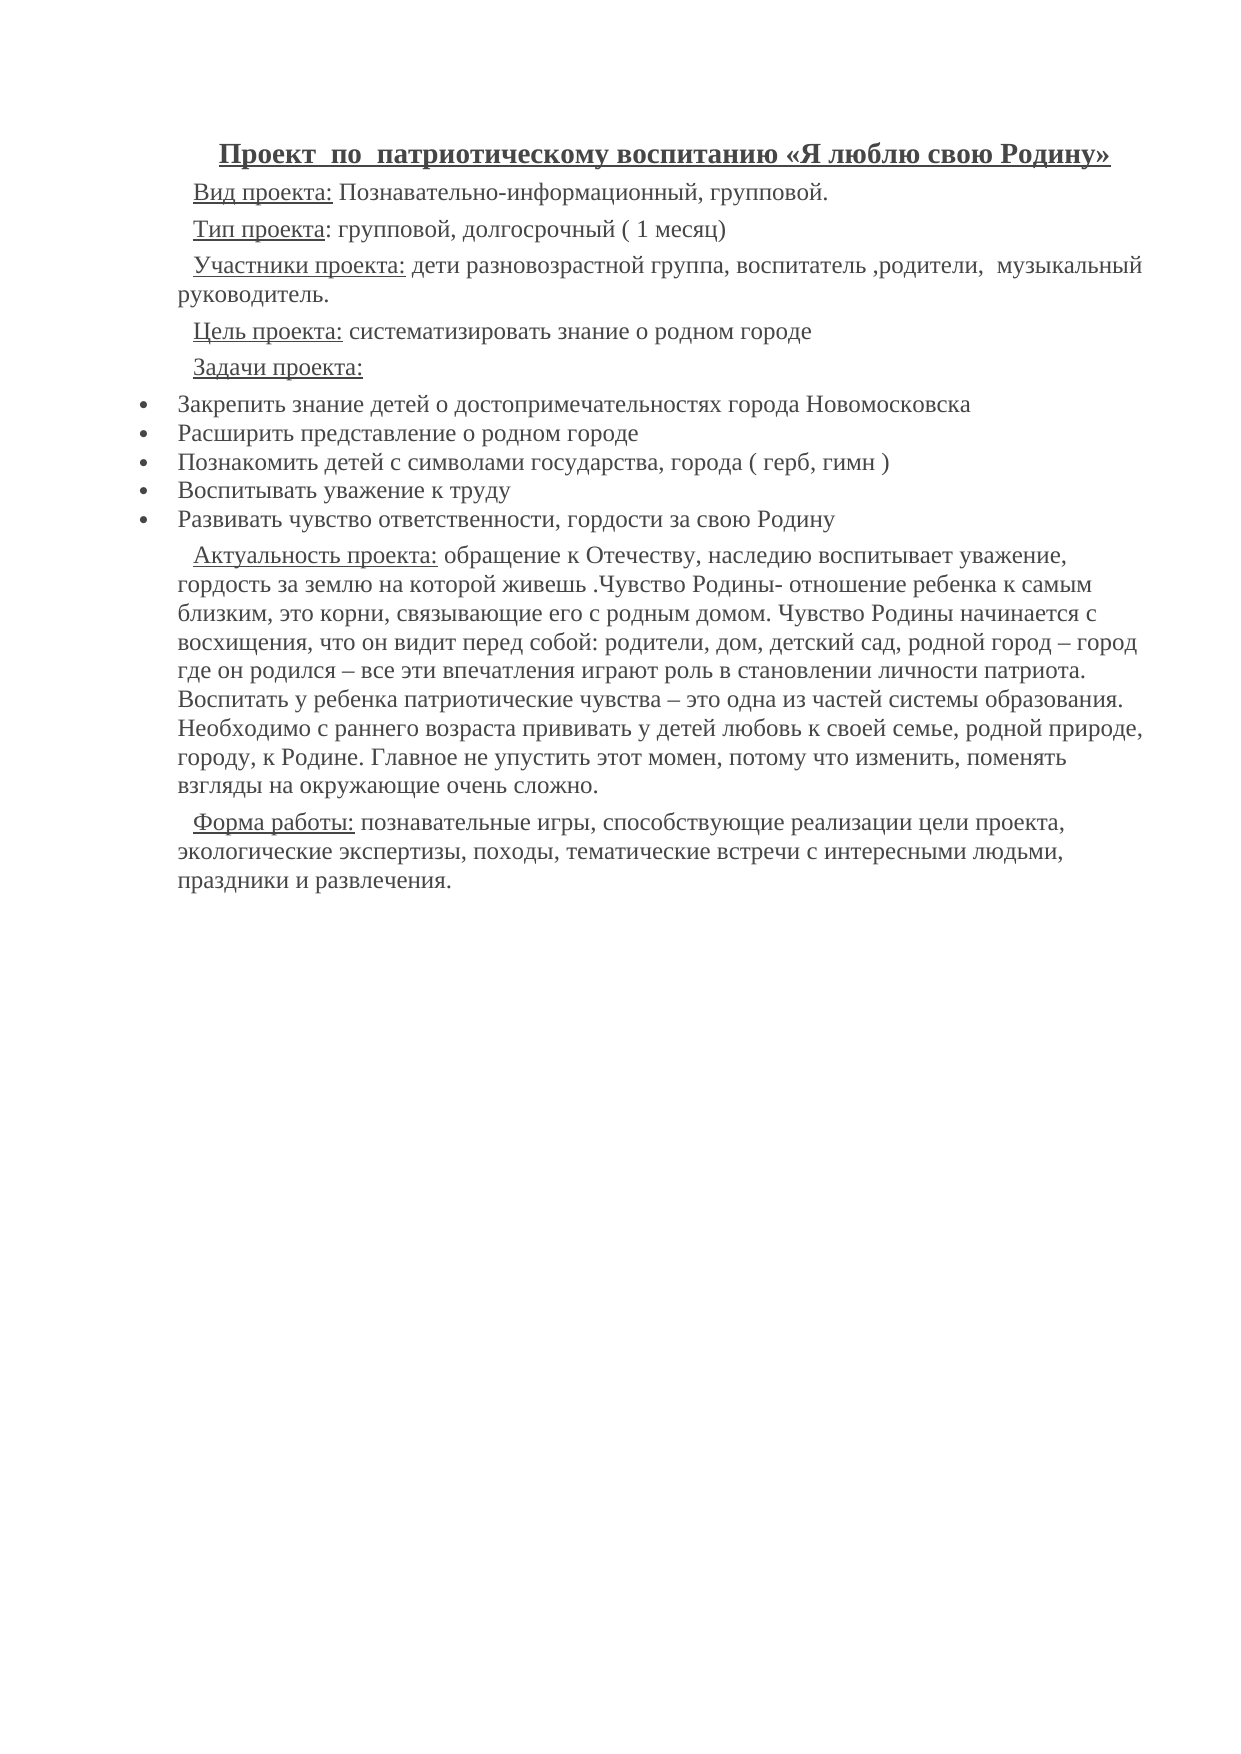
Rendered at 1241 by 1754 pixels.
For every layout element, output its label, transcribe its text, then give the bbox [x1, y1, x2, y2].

list Расширить представление о родном городе [140, 418, 1152, 447]
text Форма работы: познавательные игры, способствующие реализации цели проекта, экологические экспертизы, походы, тематические встречи с интересными людьми, праздники и развлечения. [177, 807, 1152, 893]
text Актуальность проекта: обращение к Отечеству, наследию воспитывает уважение, гордость за землю на которой живешь .Чувство Родины- отношение ребенка к самым близким, это корни, связывающие его с родным домом. Чувство Родины начинается с восхищения, что он видит перед собой: родители, дом, детский сад, родной город – город где он родился – все эти впечатления играют роль в становлении личности патриота. Воспитать у ребенка патриотические чувства – это одна из частей системы образования. Необходимо с раннего возраста прививать у детей любовь к своей семье, родной природе, городу, к Родине. Главное не упустить этот момен, потому что изменить, поменять взгляды на окружающие очень сложно. [177, 541, 1152, 799]
text Задачи проекта: [177, 352, 1152, 381]
list Познакомить детей с символами государства, города ( герб, гимн ) [140, 447, 1152, 475]
list Закрепить знание детей о достопримечательностях города Новомосковска [140, 389, 1152, 418]
list Воспитывать уважение к труду [140, 475, 1152, 504]
text Проект по патриотическому воспитанию «Я люблю свою Родину» [177, 126, 1152, 170]
list Развивать чувство ответственности, гордости за свою Родину [140, 504, 1152, 533]
text Участники проекта: дети разновозрастной группа, воспитатель ,родители, музыкальный руководитель. [177, 251, 1152, 308]
text Вид проекта: Познавательно-информационный, групповой. [177, 177, 1152, 206]
text Тип проекта: групповой, долгосрочный ( 1 месяц) [177, 214, 1152, 243]
text Цель проекта: систематизировать знание о родном городе [177, 316, 1152, 345]
